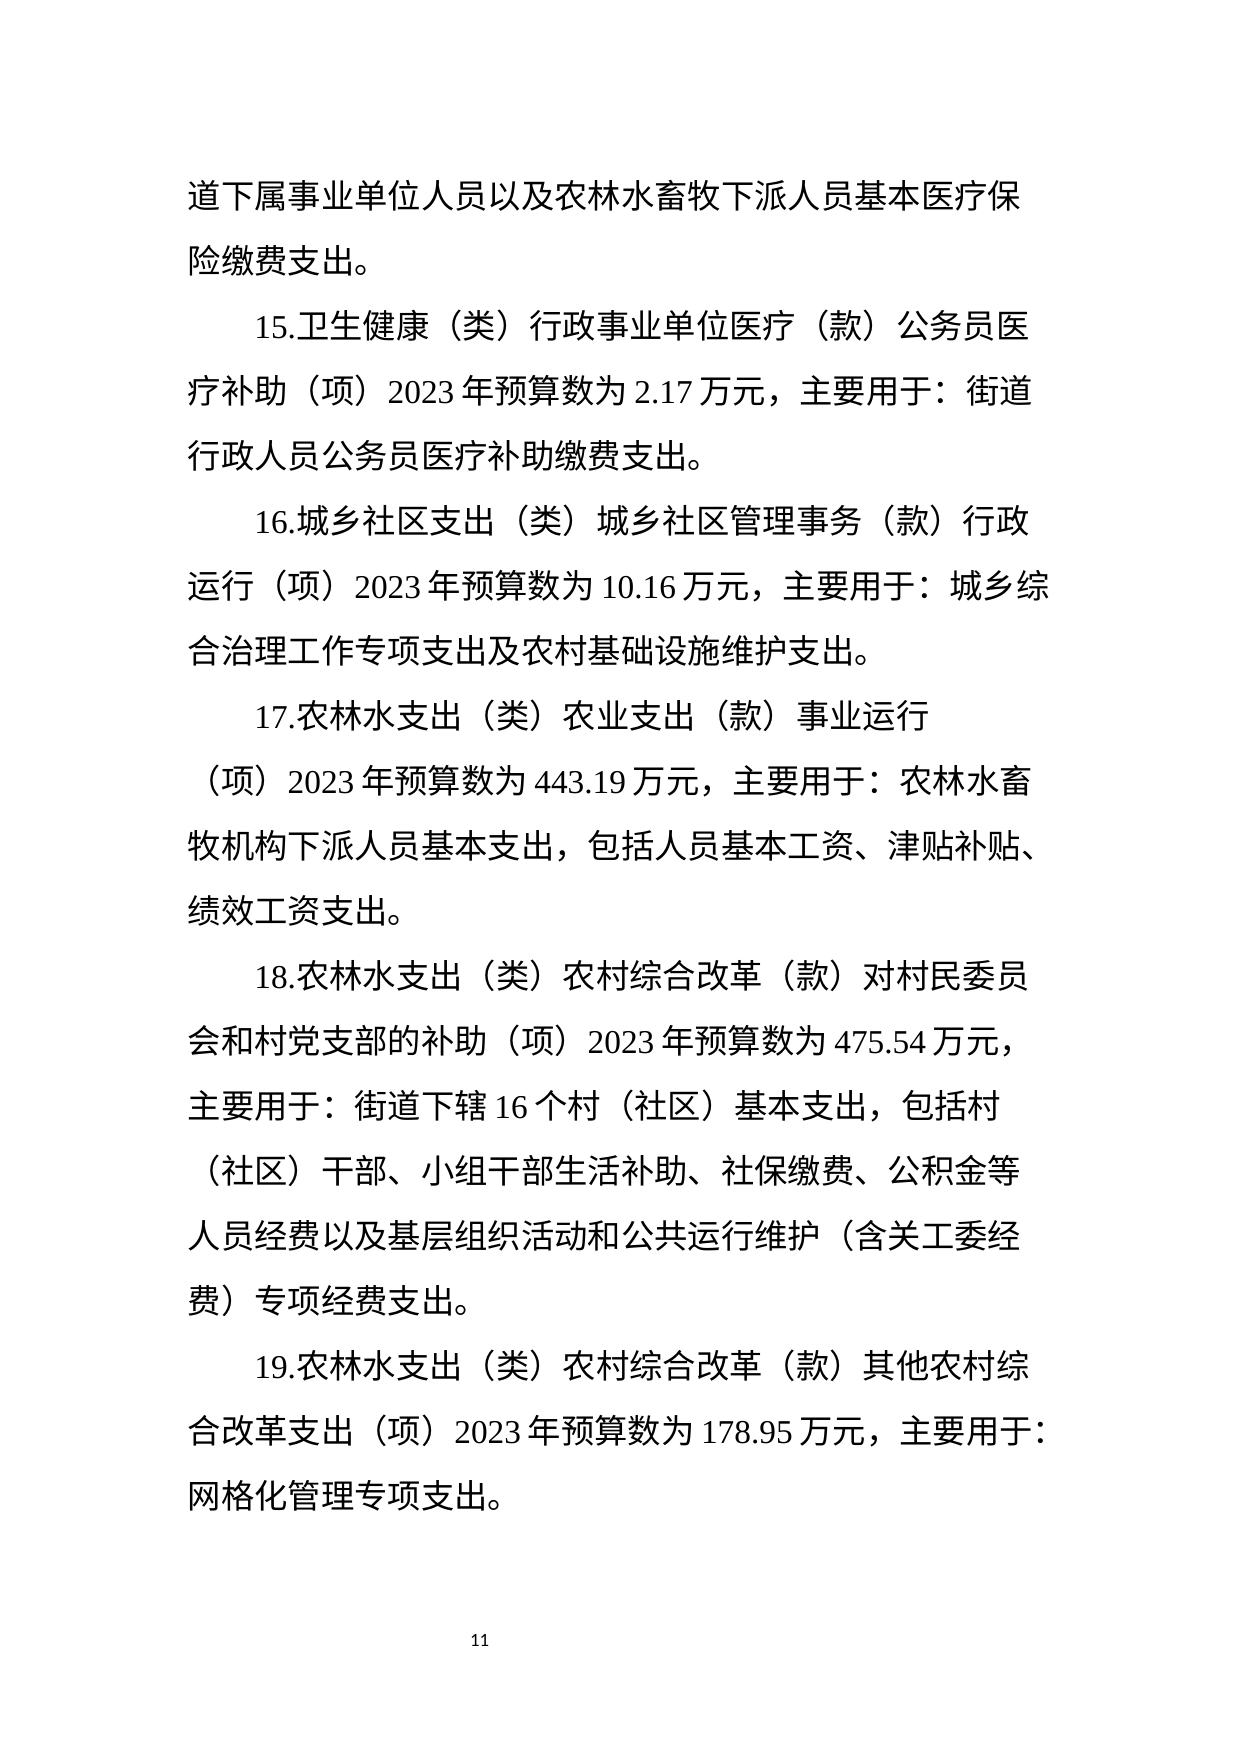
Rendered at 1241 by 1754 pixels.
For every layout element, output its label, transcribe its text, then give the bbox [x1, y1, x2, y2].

text 18.农林水支出（类）农村综合改革（款）对村民委员会和村党支部的补助（项）2023年预算数为475.54万元，主要用于：街道下辖16个村（社区）基本支出，包括村（社区）干部、小组干部生活补助、社保缴费、公积金等人员经费以及基层组织活动和公共运行维护（含关工委经费）专项经费支出。 [187, 942, 1053, 1332]
text 15.卫生健康（类）行政事业单位医疗（款）公务员医疗补助（项）2023年预算数为2.17万元，主要用于：街道行政人员公务员医疗补助缴费支出。 [187, 292, 1053, 487]
text 17.农林水支出（类）农业支出（款）事业运行（项）2023年预算数为443.19万元，主要用于：农林水畜牧机构下派人员基本支出，包括人员基本工资、津贴补贴、绩效工资支出。 [187, 682, 1053, 942]
text 19.农林水支出（类）农村综合改革（款）其他农村综合改革支出（项）2023年预算数为178.95万元，主要用于：网格化管理专项支出。 [187, 1332, 1053, 1527]
text 16.城乡社区支出（类）城乡社区管理事务（款）行政运行（项）2023年预算数为10.16万元，主要用于：城乡综合治理工作专项支出及农村基础设施维护支出。 [187, 487, 1053, 682]
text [187, 162, 1053, 292]
